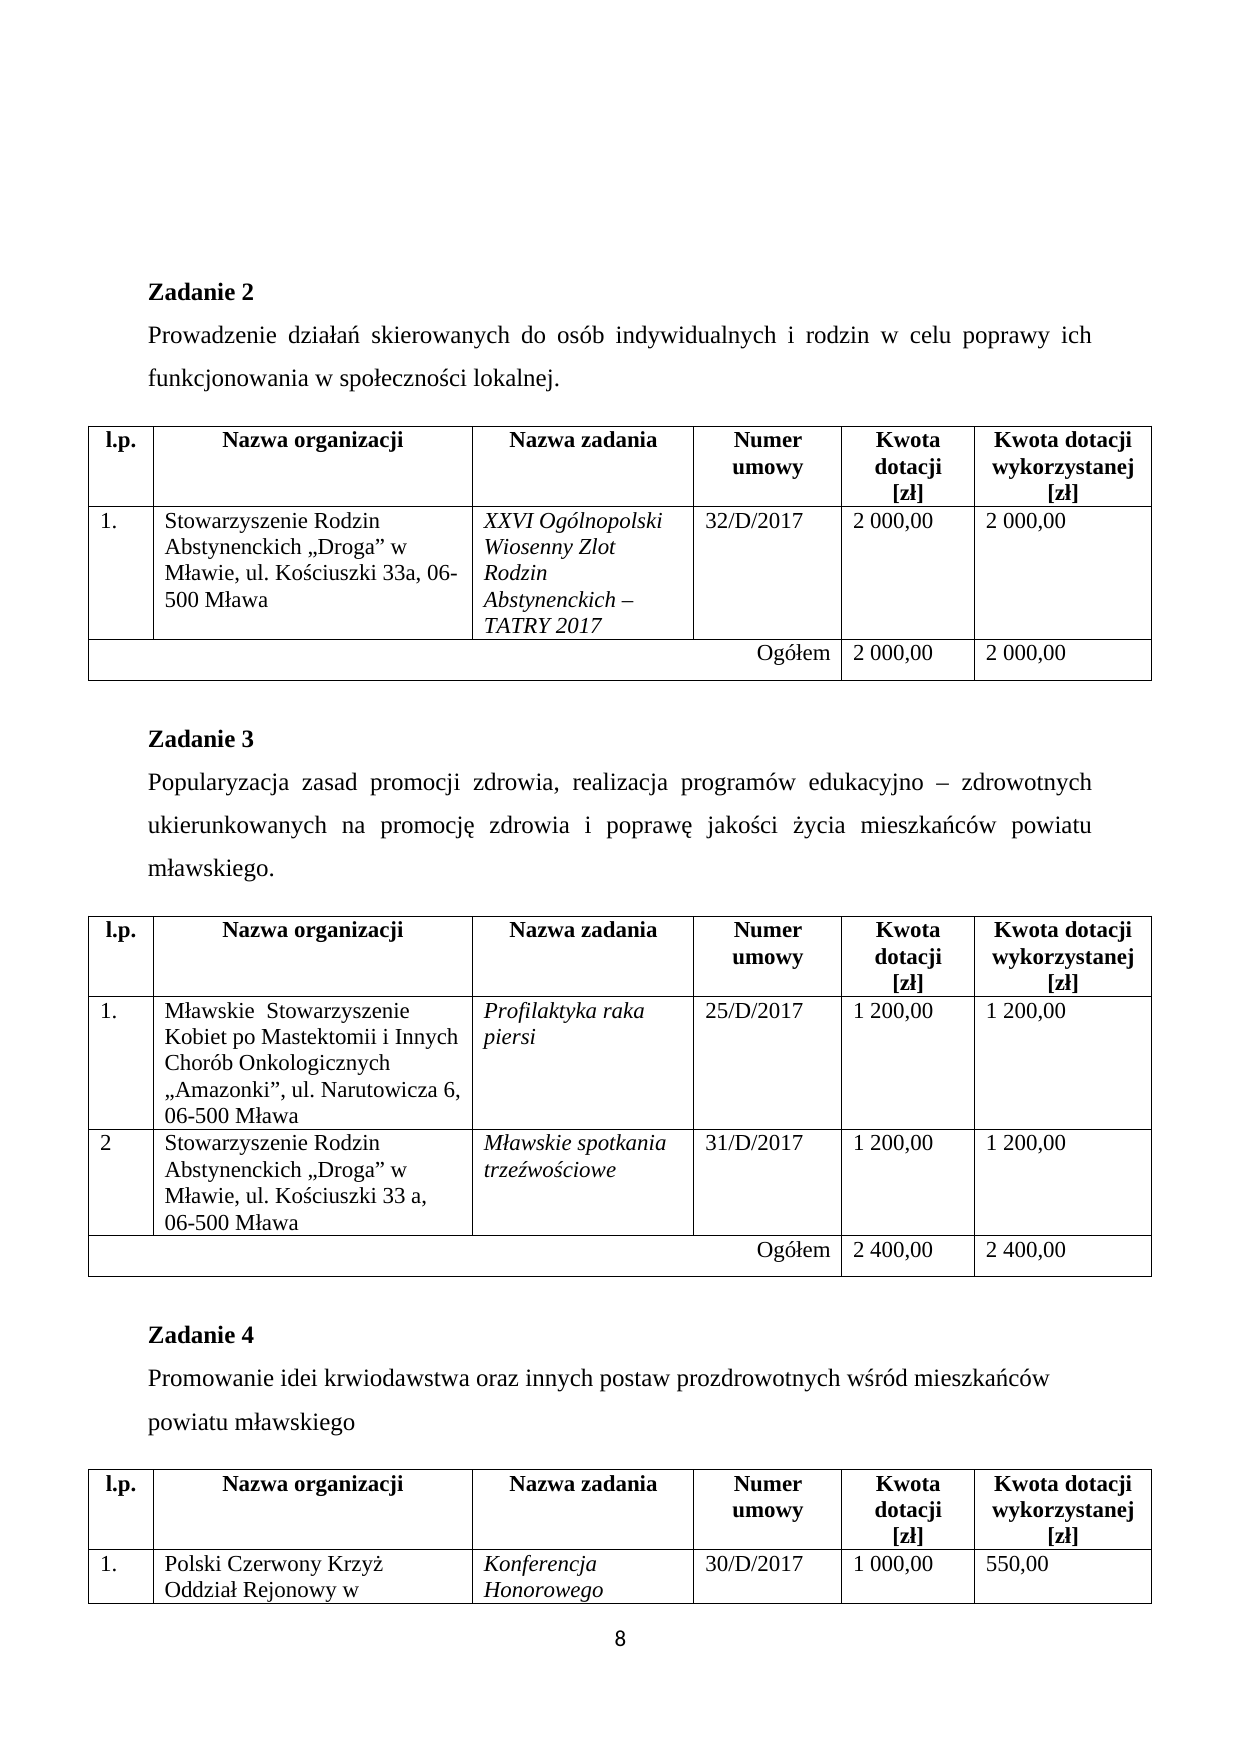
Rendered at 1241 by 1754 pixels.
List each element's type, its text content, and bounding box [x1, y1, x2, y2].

text Zadanie 2 [148, 277, 1093, 306]
table_header Nazwa organizacji [154, 917, 472, 996]
table_header Kwota dotacji wykorzystanej [zł] [975, 1470, 1151, 1549]
table_header Numer umowy [694, 917, 841, 996]
text Zadanie 3 [148, 724, 1093, 753]
table_cell Profilaktyka raka piersi [473, 997, 693, 1128]
table_header Numer umowy [694, 427, 841, 506]
table_header Numer umowy [694, 1470, 841, 1549]
table_cell 1 200,00 [842, 997, 974, 1128]
table_cell 1. [89, 1550, 153, 1603]
table_cell Ogółem [89, 1236, 841, 1276]
table_cell Ogółem [89, 640, 841, 680]
table_header Kwota dotacji [zł] [842, 427, 974, 506]
table_header Kwota dotacji [zł] [842, 1470, 974, 1549]
table_cell 30/D/2017 [694, 1550, 841, 1603]
table_cell Stowarzyszenie Rodzin Abstynenckich „Droga” w Mławie, ul. Kościuszki 33a, 06-500 Mława [154, 507, 472, 638]
table_header Kwota dotacji wykorzystanej [zł] [975, 917, 1151, 996]
text Promowanie idei krwiodawstwa oraz innych postaw prozdrowotnych wśród mieszkańców powiatu mławskiego [148, 1363, 1093, 1435]
table_cell 550,00 [975, 1550, 1151, 1603]
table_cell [473, 1550, 693, 1603]
table_header Nazwa organizacji [154, 427, 472, 506]
table_cell 1 200,00 [975, 1130, 1151, 1235]
table_cell 1. [89, 507, 153, 638]
table_cell Mławskie spotkania trzeźwościowe [473, 1130, 693, 1235]
text Popularyzacja zasad promocji zdrowia, realizacja programów edukacyjno – zdrowotnych ukierunkowanych na promocję zdrowia i poprawę jakości życia mieszkańców powiatu mławskiego. [148, 767, 1093, 882]
table_header Nazwa organizacji [154, 1470, 472, 1549]
table_cell 1 000,00 [842, 1550, 974, 1603]
table_cell Stowarzyszenie Rodzin Abstynenckich „Droga” w Mławie, ul. Kościuszki 33 a, 06-500 Mława [154, 1130, 472, 1235]
table_cell 32/D/2017 [694, 507, 841, 638]
table_cell 2 000,00 [842, 640, 974, 680]
table_cell 1. [89, 997, 153, 1128]
table_cell XXVI Ogólnopolski Wiosenny Zlot Rodzin Abstynenckich – TATRY 2017 [473, 507, 693, 638]
table_cell 31/D/2017 [694, 1130, 841, 1235]
table_cell 25/D/2017 [694, 997, 841, 1128]
table_cell 2 000,00 [975, 507, 1151, 638]
table_cell 2 [89, 1130, 153, 1235]
table_cell 2 000,00 [975, 640, 1151, 680]
table_header l.p. [89, 427, 153, 506]
table_header Kwota dotacji wykorzystanej [zł] [975, 427, 1151, 506]
table_cell Mławskie Stowarzyszenie Kobiet po Mastektomii i Innych Chorób Onkologicznych „Amazonki”, ul. Narutowicza 6, 06-500 Mława [154, 997, 472, 1128]
table_header Nazwa zadania [473, 917, 693, 996]
table_header l.p. [89, 1470, 153, 1549]
table_cell 1 200,00 [842, 1130, 974, 1235]
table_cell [154, 1550, 472, 1603]
table_cell 1 200,00 [975, 997, 1151, 1128]
table_header Kwota dotacji [zł] [842, 917, 974, 996]
table_cell 2 400,00 [975, 1236, 1151, 1276]
table_header Nazwa zadania [473, 427, 693, 506]
table_cell 2 000,00 [842, 507, 974, 638]
table_header Nazwa zadania [473, 1470, 693, 1549]
table_header l.p. [89, 917, 153, 996]
table_cell 2 400,00 [842, 1236, 974, 1276]
text Prowadzenie działań skierowanych do osób indywidualnych i rodzin w celu poprawy ich funkcjonowania w społeczności lokalnej. [148, 320, 1093, 392]
text Zadanie 4 [148, 1320, 1093, 1349]
